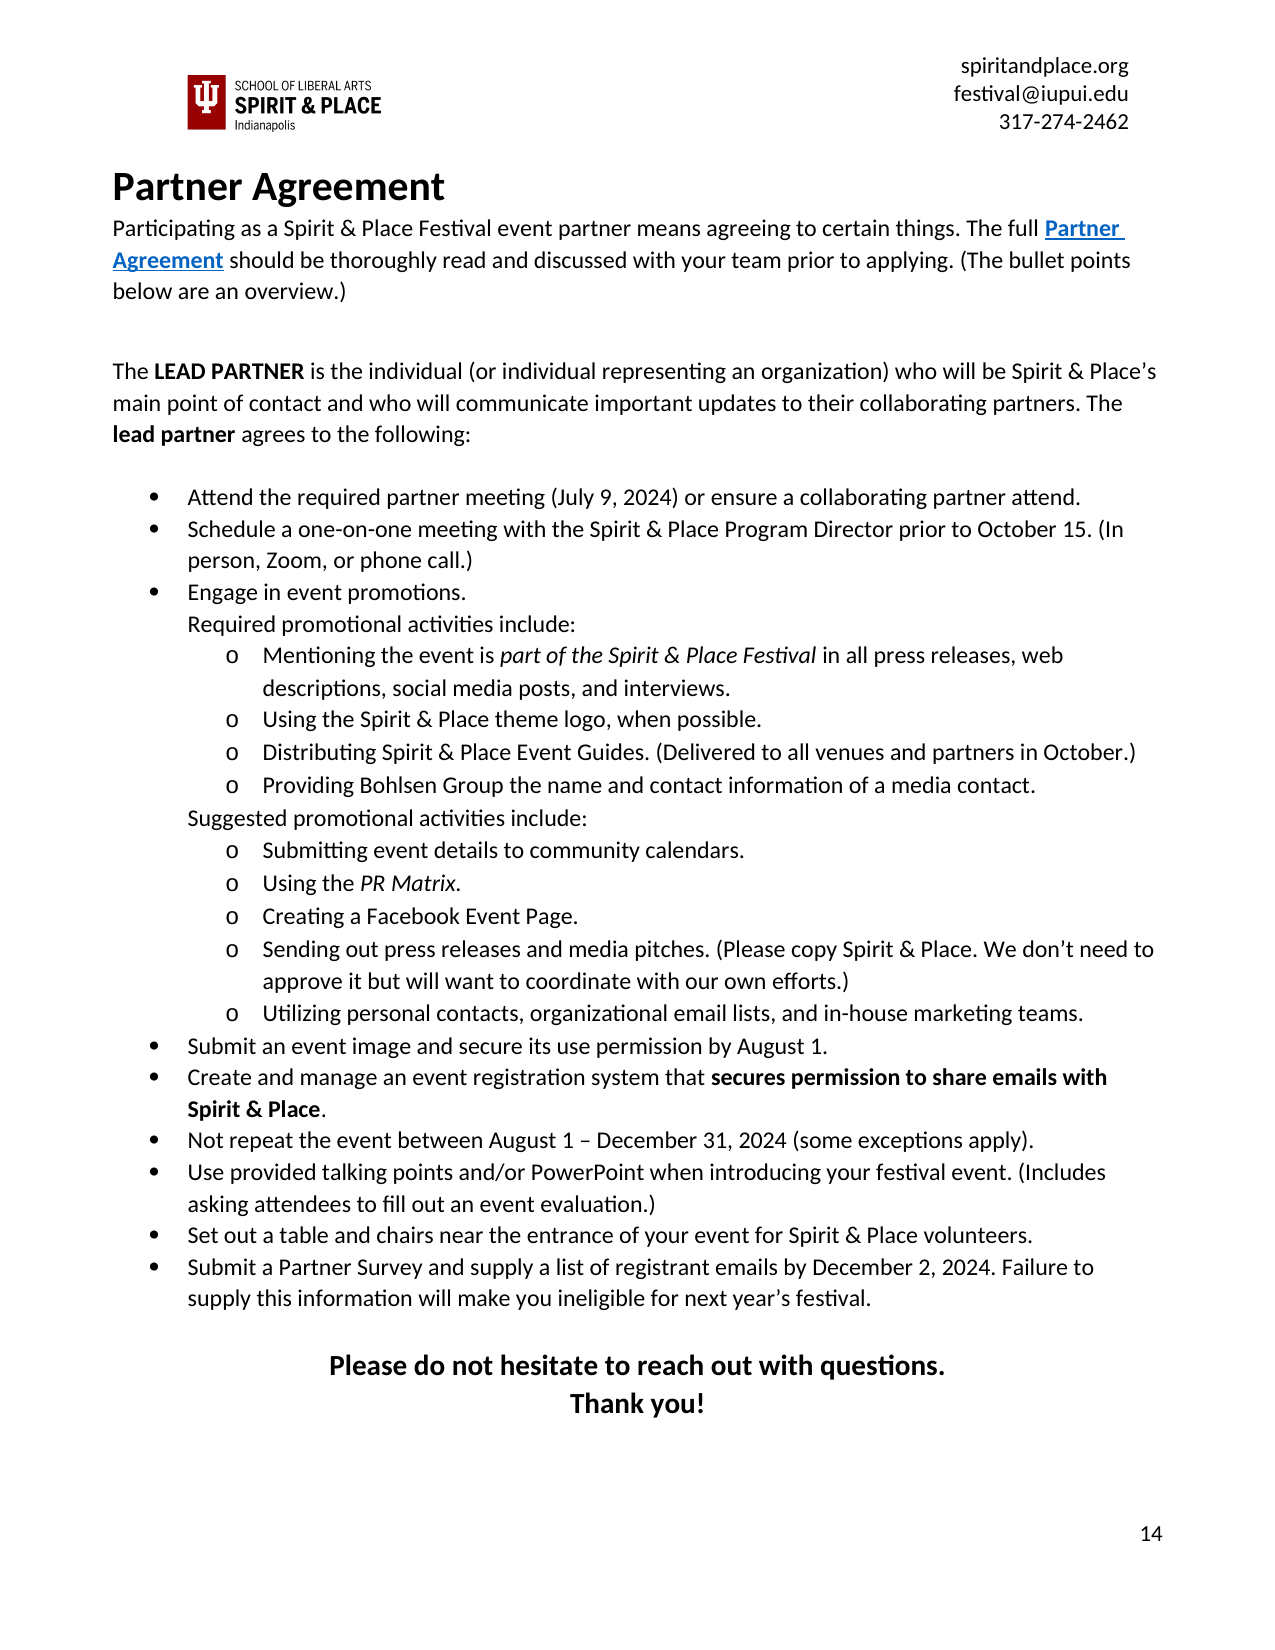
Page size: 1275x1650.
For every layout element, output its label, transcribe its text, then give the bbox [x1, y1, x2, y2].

text Please do not hesitate to reach out with questions. [112, 1347, 1162, 1382]
list Required promotional activities include: [187, 609, 1162, 638]
list Creating a Facebook Event Page. [225, 901, 1162, 931]
list Submitting event details to community calendars. [225, 835, 1162, 865]
list Not repeat the event between August 1 – December 31, 2024 (some exceptions apply). [150, 1126, 1162, 1155]
list Set out a table and chairs near the entrance of your event for Spirit & Place volunteers. [150, 1220, 1162, 1249]
list Sending out press releases and media pitches. (Please copy Spirit & Place. We don’t need to approve it but will want to coordinate with our own efforts.) [225, 934, 1162, 996]
list Attend the required partner meeting (July 9, 2024) or ensure a collaborating partner attend. [150, 482, 1162, 512]
list Distributing Spirit & Place Event Guides. (Delivered to all venues and partners in October.) [225, 737, 1162, 768]
text Thank you! [112, 1385, 1162, 1421]
list Create and manage an event registration system that secures permission to share emails with Spirit & Place. [150, 1062, 1162, 1123]
list Submit a Partner Survey and supply a list of registrant emails by December 2, 2024. Failure to supply this information will make you ineligible for next year’s festival. [150, 1252, 1162, 1313]
list Submit an event image and secure its use permission by August 1. [150, 1031, 1162, 1060]
list Mentioning the event is part of the Spirit & Place Festival in all press releases, web descriptions, social media posts, and interviews. [225, 640, 1162, 702]
list Schedule a one-on-one meeting with the Spirit & Place Program Director prior to October 15. (In person, Zoom, or phone call.) [150, 514, 1162, 575]
list Providing Bohlsen Group the name and contact information of a media contact. [225, 770, 1162, 801]
list Using the Spirit & Place theme logo, when possible. [225, 704, 1162, 735]
picture [187, 75, 386, 132]
list Engage in event promotions. [150, 577, 1162, 606]
text The LEAD PARTNER is the individual (or individual representing an organization) who will be Spirit & Place’s main point of contact and who will communicate important updates to their collaborating partners. The lead partner agrees to the following: [112, 356, 1162, 448]
list Utilizing personal contacts, organizational email lists, and in-house marketing teams. [225, 998, 1162, 1028]
text Partner Agreement Participating as a Spirit & Place Festival event partner means agreeing to certain things. The full Partner Agreement should be thoroughly read and discussed with your team prior to applying. (The bullet points below are an overview.) [112, 160, 1162, 306]
list Use provided talking points and/or PowerPoint when introducing your festival event. (Includes asking attendees to fill out an event evaluation.) [150, 1157, 1162, 1218]
text Suggested promotional activities include: [187, 803, 1162, 833]
list Using the PR Matrix. [225, 868, 1162, 898]
